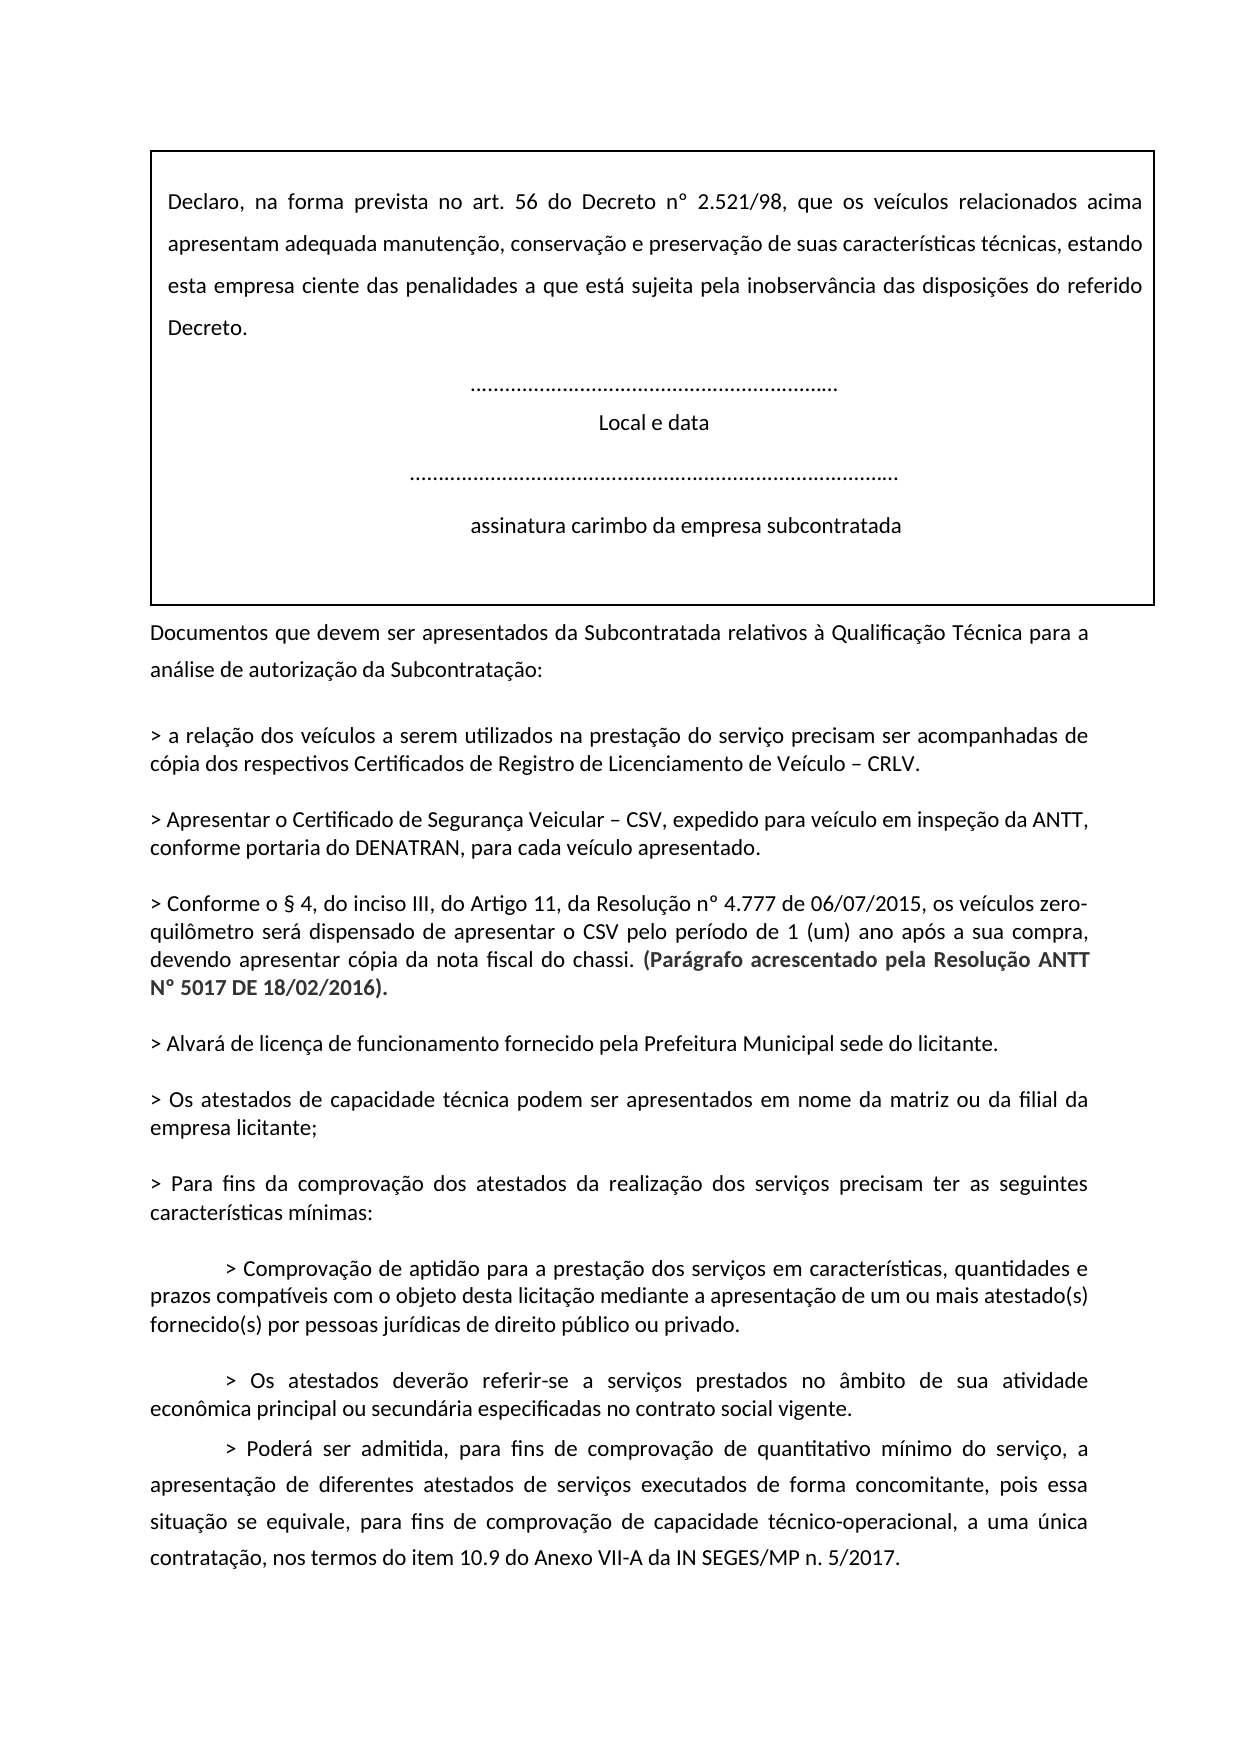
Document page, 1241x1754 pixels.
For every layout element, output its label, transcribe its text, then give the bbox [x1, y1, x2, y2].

table_cell Declaro, na forma prevista no art. 56 do Decreto nº 2.521/98, que os veículos relacionados acima apresentam adequada manutenção, conservação e preservação de suas características técnicas, estando esta empresa ciente das penalidades a que está sujeita pela inobservância das disposições do referido Decreto. .............................................................… Local e data ..................................................................................… assinatura carimbo da empresa subcontratada [152, 152, 1153, 604]
text > Comprovação de aptidão para a prestação dos serviços em características, quantidades e prazos compatíveis com o objeto desta licitação mediante a apresentação de um ou mais atestado(s) fornecido(s) por pessoas jurídicas de direito público ou privado. [150, 1254, 1090, 1338]
text > Os atestados deverão referir-se a serviços prestados no âmbito de sua atividade econômica principal ou secundária especificadas no contrato social vigente. [150, 1366, 1090, 1422]
text > Alvará de licença de funcionamento fornecido pela Prefeitura Municipal sede do licitante. [150, 1029, 1090, 1057]
text > Os atestados de capacidade técnica podem ser apresentados em nome da matriz ou da filial da empresa licitante; [150, 1086, 1090, 1142]
text > a relação dos veículos a serem utilizados na prestação do serviço precisam ser acompanhadas de cópia dos respectivos Certificados de Registro de Licenciamento de Veículo – CRLV. [150, 721, 1090, 777]
text > Para fins da comprovação dos atestados da realização dos serviços precisam ter as seguintes características mínimas: [150, 1169, 1090, 1226]
text Documentos que devem ser apresentados da Subcontratada relativos à Qualificação Técnica para a análise de autorização da Subcontratação: [150, 618, 1090, 683]
text > Apresentar o Certificado de Segurança Veicular – CSV, expedido para veículo em inspeção da ANTT, conforme portaria do DENATRAN, para cada veículo apresentado. [150, 805, 1090, 861]
text > Conforme o § 4, do inciso III, do Artigo 11, da Resolução nº 4.777 de 06/07/2015, os veículos zero-quilômetro será dispensado de apresentar o CSV pelo período de 1 (um) ano após a sua compra, devendo apresentar cópia da nota fiscal do chassi. (Parágrafo acrescentado pela Resolução ANTT Nº 5017 DE 18/02/2016). [150, 889, 1090, 1001]
text > Poderá ser admitida, para fins de comprovação de quantitativo mínimo do serviço, a apresentação de diferentes atestados de serviços executados de forma concomitante, pois essa situação se equivale, para fins de comprovação de capacidade técnico-operacional, a uma única contratação, nos termos do item 10.9 do Anexo VII-A da IN SEGES/MP n. 5/2017. [150, 1434, 1090, 1571]
